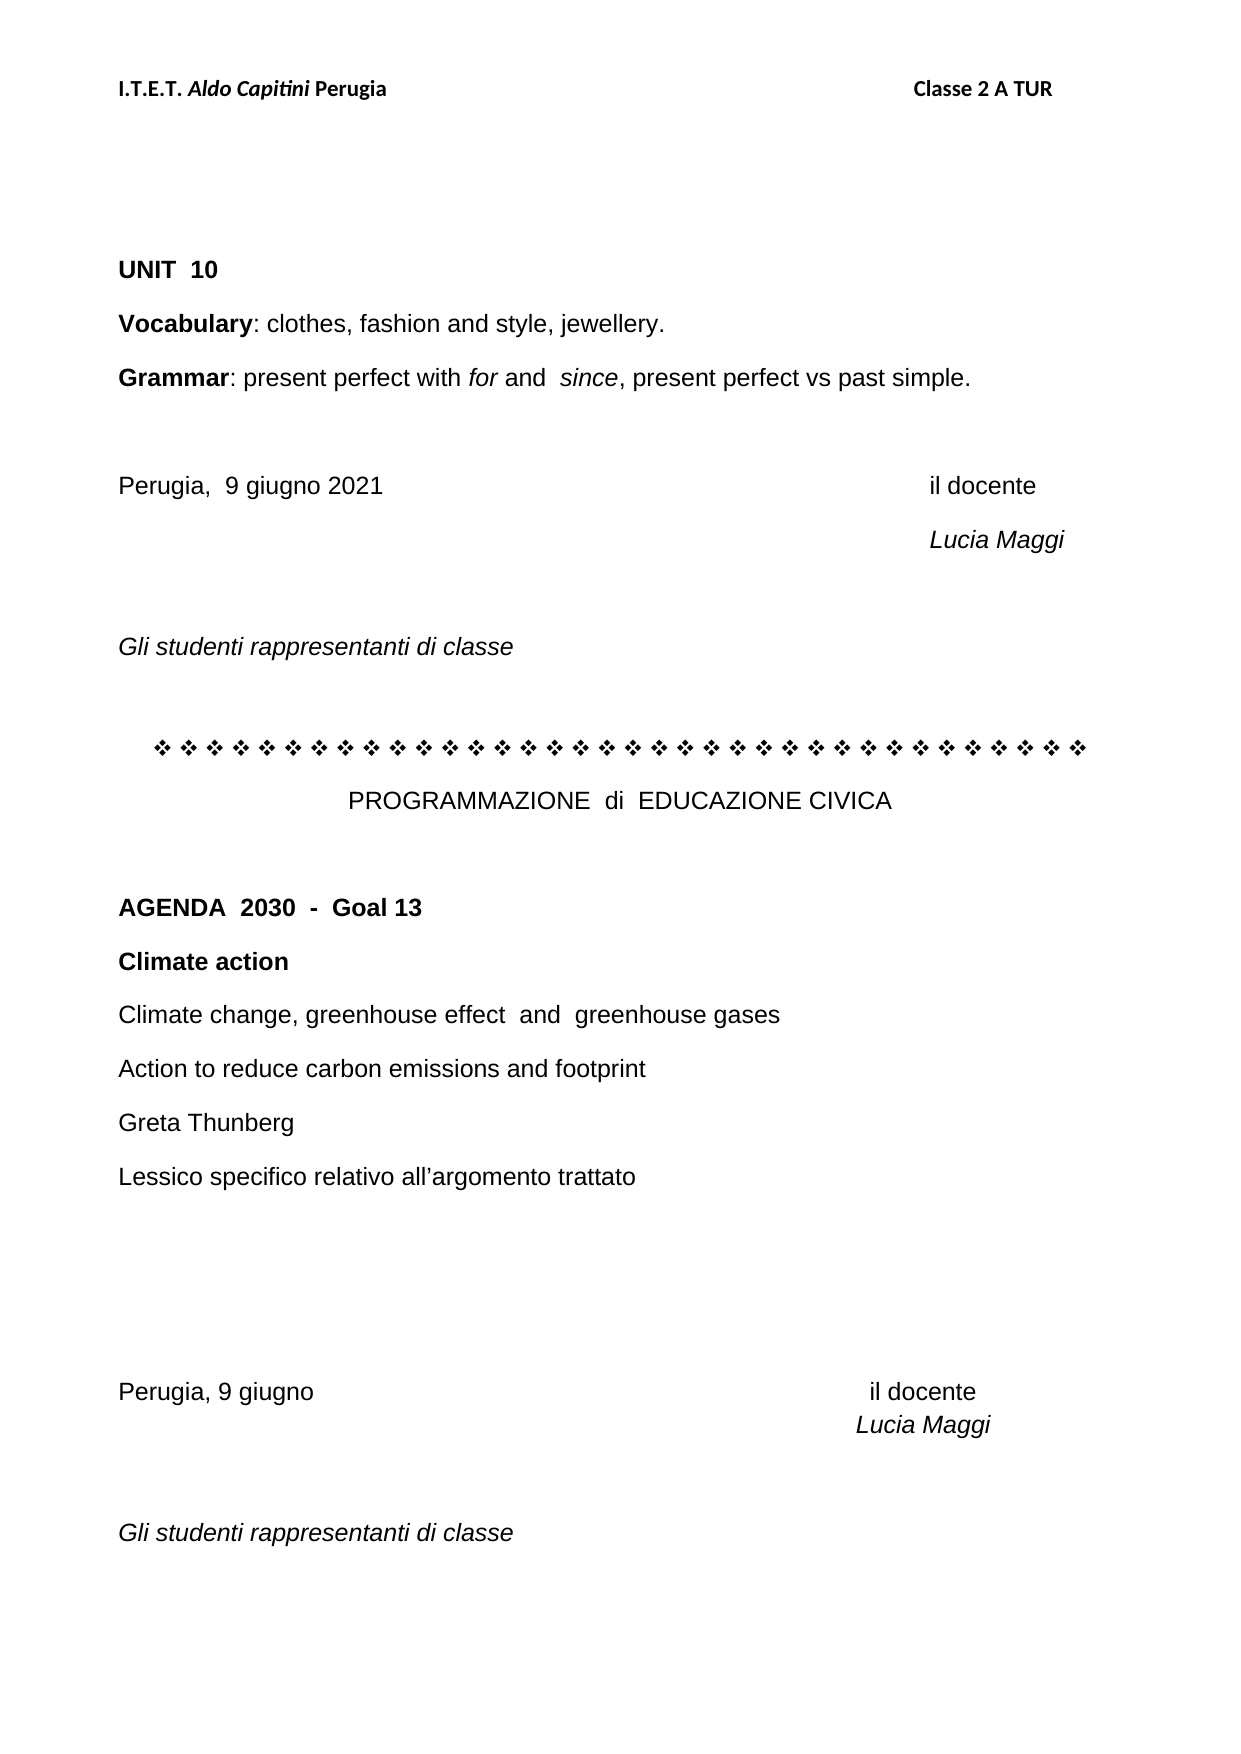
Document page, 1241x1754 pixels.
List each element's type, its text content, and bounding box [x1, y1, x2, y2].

text Climate change, greenhouse effect and greenhouse gases [118, 1000, 1122, 1029]
text Lessico specifico relativo all’argomento trattato [118, 1162, 1122, 1191]
text Gli studenti rappresentanti di classe [118, 1518, 1122, 1547]
text Perugia, 9 giugno 2021 il docente [118, 471, 1122, 499]
text Climate action [118, 947, 1122, 975]
text AGENDA 2030 - Goal 13 [118, 893, 1122, 921]
text Action to reduce carbon emissions and footprint [118, 1054, 1122, 1083]
text Perugia, 9 giugno il docente Lucia Maggi [118, 1377, 1122, 1439]
text PROGRAMMAZIONE di EDUCAZIONE CIVICA [118, 786, 1122, 814]
text Lucia Maggi [856, 524, 1122, 553]
text Greta Thunberg [118, 1108, 1122, 1137]
text UNIT 10 [118, 255, 1122, 284]
text Vocabulary: clothes, fashion and style, jewellery. [118, 309, 1122, 338]
text Gli studenti rappresentanti di classe [118, 632, 1122, 661]
text Grammar: present perfect with for and since, present perfect vs past simple. [118, 363, 1122, 392]
